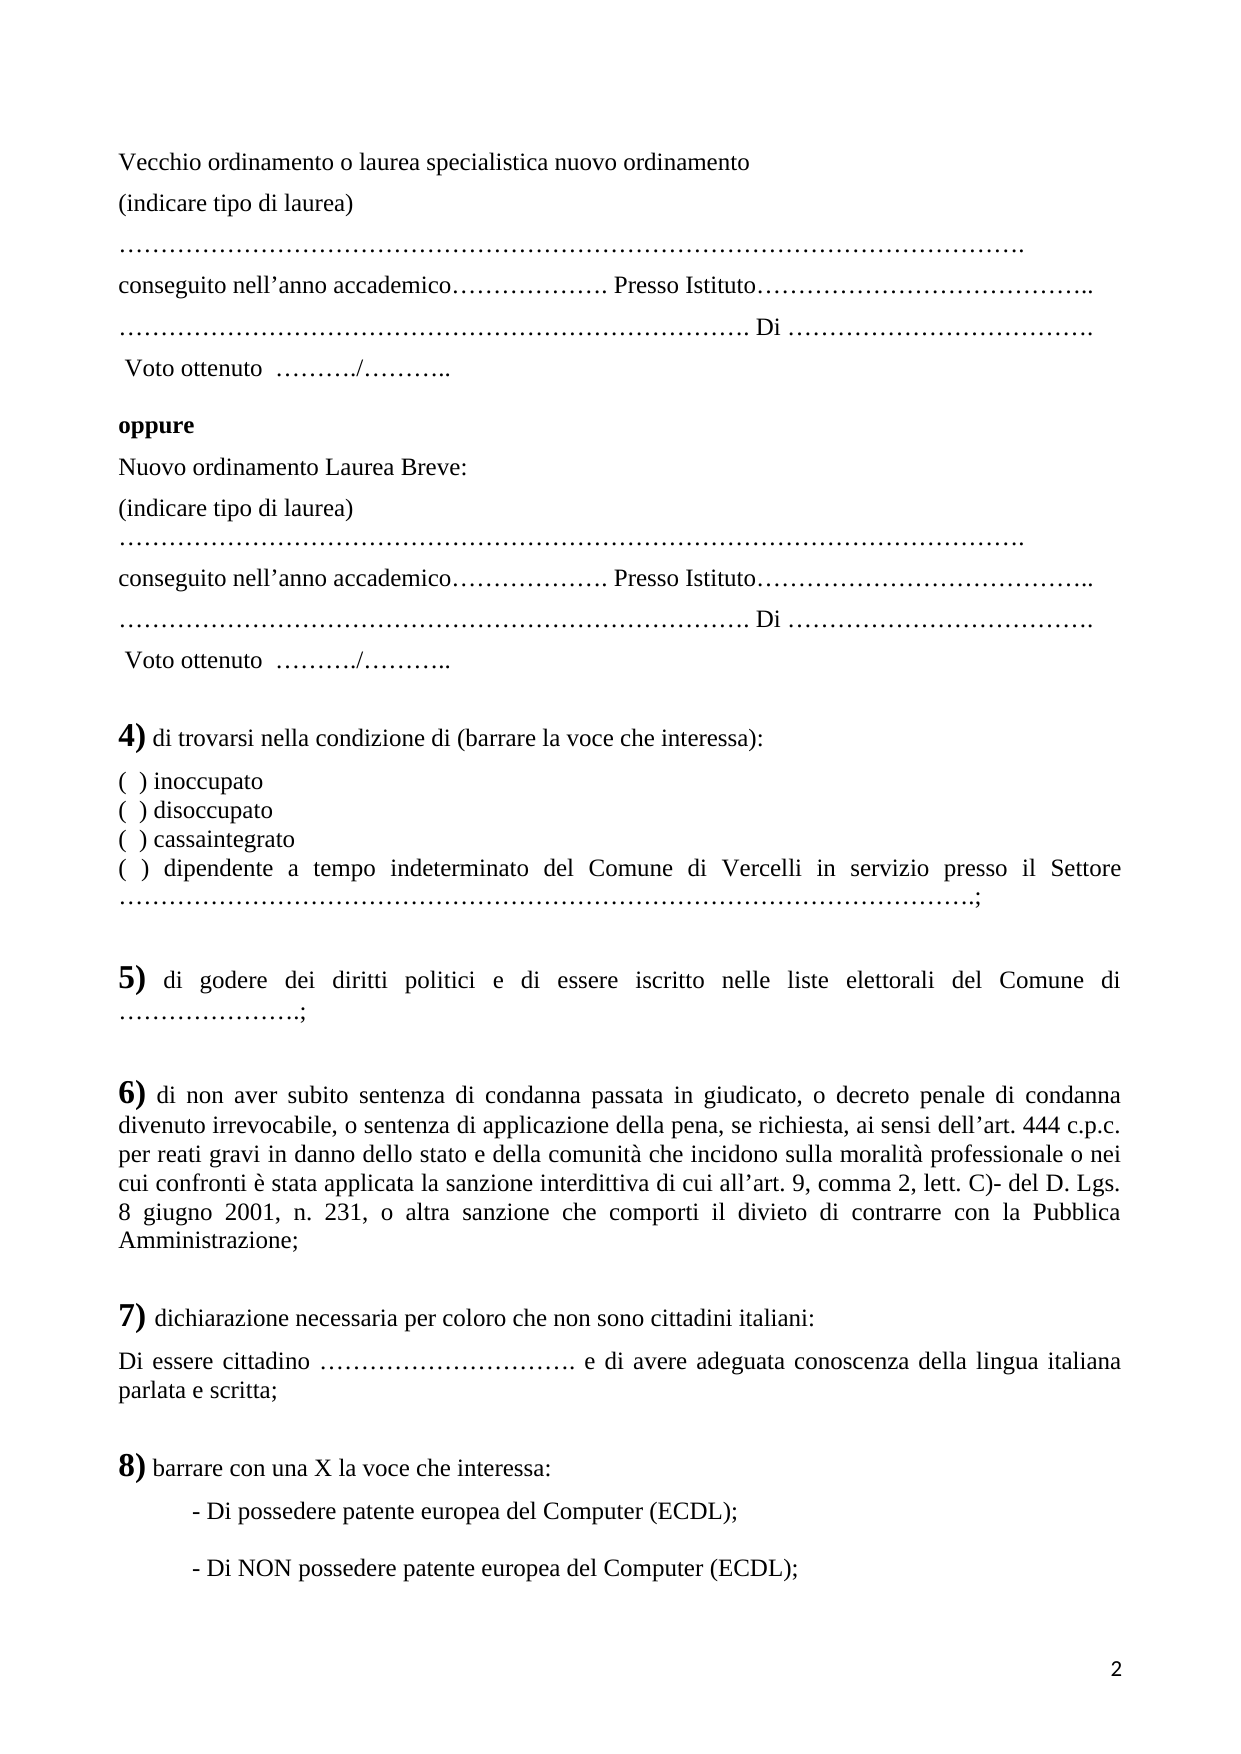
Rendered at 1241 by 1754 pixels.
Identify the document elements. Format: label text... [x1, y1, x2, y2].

text ( ) inoccupato [118, 766, 1122, 795]
text ( ) disoccupato [118, 795, 1122, 824]
text 5) di godere dei diritti politici e di essere iscritto nelle liste elettorali del Comune di ………………….; [118, 958, 1122, 1025]
text Nuovo ordinamento Laurea Breve: [118, 452, 1122, 481]
text …………………………………………………………………. Di ………………………………. [118, 312, 1122, 341]
text (indicare tipo di laurea) ………………………………………………………………………………………………. [118, 493, 1122, 551]
text Voto ottenuto ………./……….. [118, 353, 1122, 382]
text 8) barrare con una X la voce che interessa: [118, 1445, 1122, 1483]
text ( ) dipendente a tempo indeterminato del Comune di Vercelli in servizio presso il Settore ………………………………………………………………………………………….; [118, 853, 1122, 910]
text ( ) cassaintegrato [118, 824, 1122, 853]
text conseguito nell’anno accademico………………. Presso Istituto………………………………….. [118, 563, 1122, 592]
text - Di NON possedere patente europea del Computer (ECDL); [118, 1553, 1122, 1582]
text oppure [118, 411, 1122, 439]
text …………………………………………………………………. Di ………………………………. [118, 604, 1122, 633]
text (indicare tipo di laurea) [118, 188, 1122, 217]
text Di essere cittadino …………………………. e di avere adeguata conoscenza della lingua italiana parlata e scritta; [118, 1346, 1122, 1404]
text Voto ottenuto ………./……….. [118, 646, 1122, 674]
text ………………………………………………………………………………………………. [118, 229, 1122, 258]
text 6) di non aver subito sentenza di condanna passata in giudicato, o decreto penale di condanna divenuto irrevocabile, o sentenza di applicazione della pena, se richiesta, ai sensi dell’art. 444 c.p.c. per reati gravi in danno dello stato e della comunità che incidono sulla moralità professionale o nei cui confronti è stata applicata la sanzione interdittiva di cui all’art. 9, comma 2, lett. C)- del D. Lgs. 8 giugno 2001, n. 231, o altra sanzione che comporti il divieto di contrarre con la Pubblica Amministrazione; [118, 1072, 1122, 1254]
text 7) dichiarazione necessaria per coloro che non sono cittadini italiani: [118, 1296, 1122, 1334]
text - Di possedere patente europea del Computer (ECDL); [118, 1496, 1122, 1525]
text 4) di trovarsi nella condizione di (barrare la voce che interessa): [118, 716, 1122, 754]
text conseguito nell’anno accademico………………. Presso Istituto………………………………….. [118, 271, 1122, 299]
text Vecchio ordinamento o laurea specialistica nuovo ordinamento [118, 147, 1122, 176]
